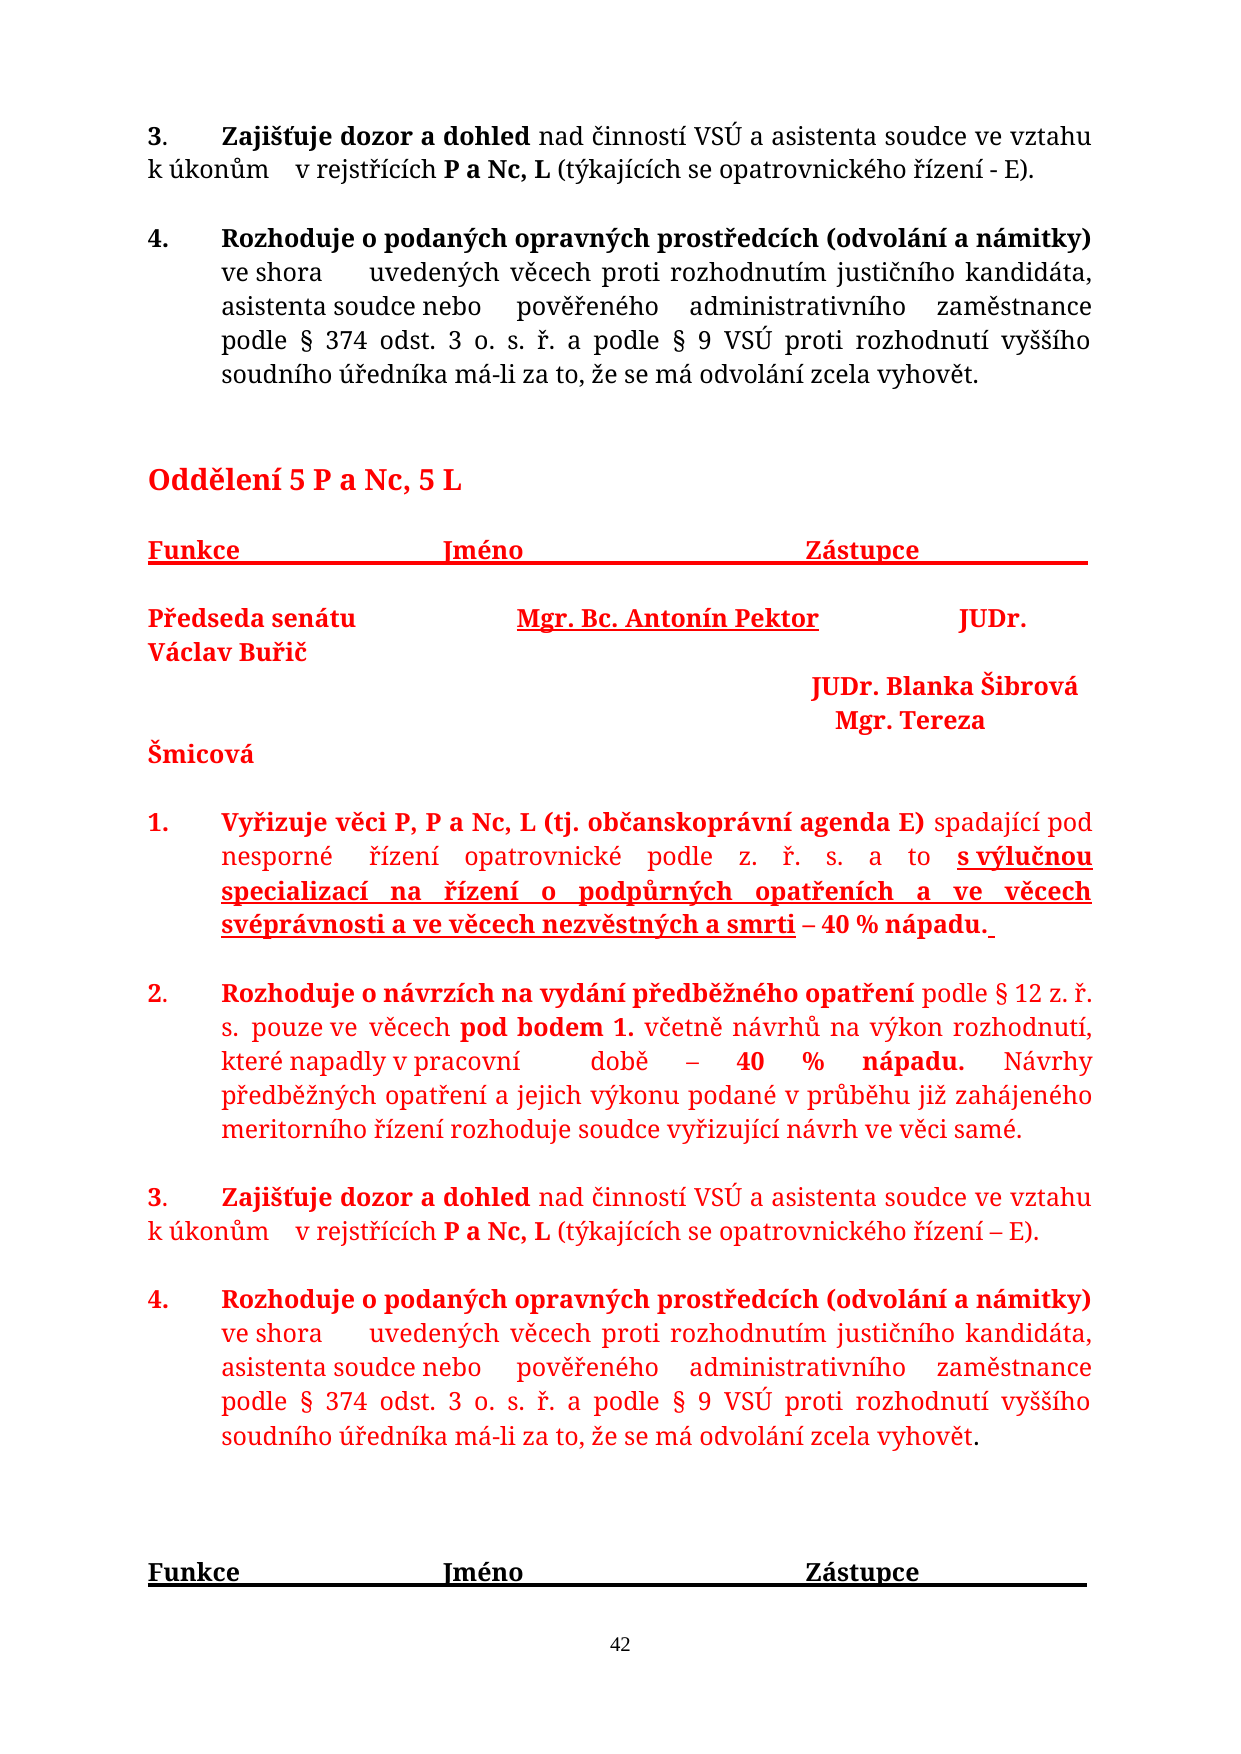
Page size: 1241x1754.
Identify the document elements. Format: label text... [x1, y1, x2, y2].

text Funkce _____ Jméno________________ ________Zástupce_____________ [148, 532, 1093, 567]
text JUDr. Blanka Šibrová [738, 669, 1093, 703]
text 4. Rozhoduje o podaných opravných prostředcích (odvolání a námitky) ve shora uvedených věcech proti rozhodnutím justičního kandidáta, asistenta soudce nebo pověřeného administrativního zaměstnance podle § 374 odst. 3 o. s. ř. a podle § 9 VSÚ proti rozhodnutí vyššího soudního úředníka má-li za to, že se má odvolání zcela vyhovět. [148, 220, 1093, 391]
text Mgr. Tereza Šmicová [148, 703, 1093, 771]
text 2. Rozhoduje o návrzích na vydání předběžného opatření podle § 12 z. ř. s. pouze ve věcech pod bodem 1. včetně návrhů na výkon rozhodnutí, které napadly v pracovní době – 40 % nápadu. Návrhy předběžných opatření a jejich výkonu podané v průběhu již zahájeného meritorního řízení rozhoduje soudce vyřizující návrh ve věci samé. [148, 975, 1093, 1146]
text Oddělení 5 P a Nc, 5 L [148, 459, 1093, 498]
text Předseda senátu Mgr. Bc. Antonín Pektor JUDr. Václav Buřič [148, 601, 1093, 669]
text 3. Zajišťuje dozor a dohled nad činností VSÚ a asistenta soudce ve vztahu k úkonům v rejstřících P a Nc, L (týkajících se opatrovnického řízení - E). [148, 118, 1093, 186]
text Funkce _____ Jméno______________________ __Zástupce______________ [148, 1554, 1093, 1588]
text 4. Rozhoduje o podaných opravných prostředcích (odvolání a námitky) ve shora uvedených věcech proti rozhodnutím justičního kandidáta, asistenta soudce nebo pověřeného administrativního zaměstnance podle § 374 odst. 3 o. s. ř. a podle § 9 VSÚ proti rozhodnutí vyššího soudního úředníka má-li za to, že se má odvolání zcela vyhovět. [148, 1282, 1093, 1452]
text 3. Zajišťuje dozor a dohled nad činností VSÚ a asistenta soudce ve vztahu k úkonům v rejstřících P a Nc, L (týkajících se opatrovnického řízení – E). [148, 1180, 1093, 1248]
text 1. Vyřizuje věci P, P a Nc, L (tj. občanskoprávní agenda E) spadající pod nesporné řízení opatrovnické podle z. ř. s. a to s výlučnou specializací na řízení o podpůrných opatřeních a ve věcech svéprávnosti a ve věcech nezvěstných a smrti – 40 % nápadu. [148, 805, 1093, 941]
